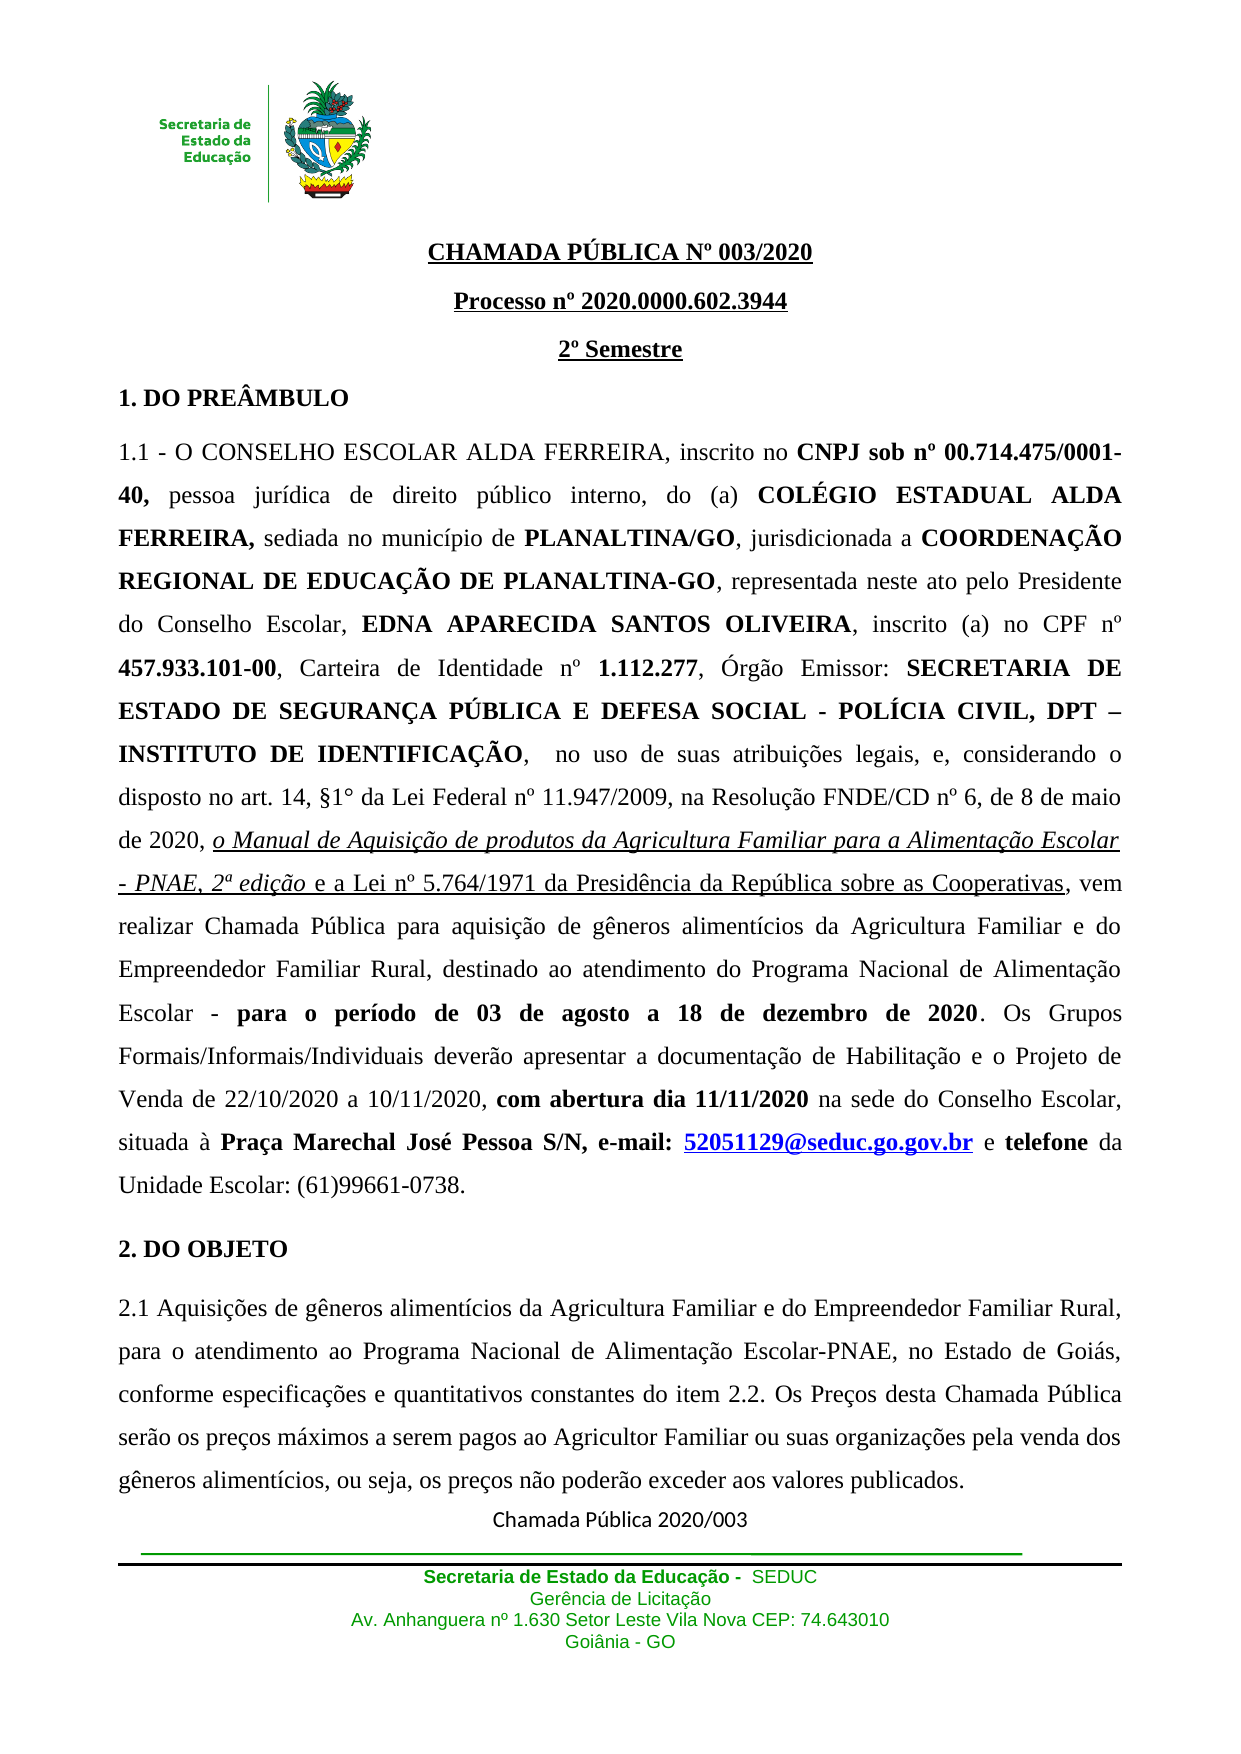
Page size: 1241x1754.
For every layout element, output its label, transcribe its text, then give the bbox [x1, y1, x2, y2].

text 1. DO PREÂMBULO [118, 383, 1122, 412]
text 2.1 Aquisições de gêneros alimentícios da Agricultura Familiar e do Empreendedor Familiar Rural, para o atendimento ao Programa Nacional de Alimentação Escolar-PNAE, no Estado de Goiás, conforme especificações e quantitativos constantes do item 2.2. Os Preços desta Chamada Pública serão os preços máximos a serem pagos ao Agricultor Familiar ou suas organizações pela venda dos gêneros alimentícios, ou seja, os preços não poderão exceder aos valores publicados. [118, 1293, 1122, 1494]
text Processo nº 2020.0000.602.3944 [118, 286, 1122, 314]
text 2º Semestre [118, 334, 1122, 363]
text CHAMADA PÚBLICA Nº 003/2020 [118, 237, 1122, 266]
text 2. DO OBJETO [118, 1234, 1122, 1263]
picture [118, 73, 412, 210]
text 1.1 - O CONSELHO ESCOLAR ALDA FERREIRA, inscrito no CNPJ sob nº 00.714.475/0001-40, pessoa jurídica de direito público interno, do (a) COLÉGIO ESTADUAL ALDA FERREIRA, sediada no município de PLANALTINA/GO, jurisdicionada a COORDENAÇÃO REGIONAL DE EDUCAÇÃO DE PLANALTINA-GO, representada neste ato pelo Presidente do Conselho Escolar, EDNA APARECIDA SANTOS OLIVEIRA, inscrito (a) no CPF nº 457.933.101-00, Carteira de Identidade nº 1.112.277, Órgão Emissor: SECRETARIA DE ESTADO DE SEGURANÇA PÚBLICA E DEFESA SOCIAL - POLÍCIA CIVIL, DPT – INSTITUTO DE IDENTIFICAÇÃO, no uso de suas atribuições legais, e, considerando o disposto no art. 14, §1° da Lei Federal nº 11.947/2009, na Resolução FNDE/CD nº 6, de 8 de maio de 2020, o Manual de Aquisição de produtos da Agricultura Familiar para a Alimentação Escolar - PNAE, 2ª edição e a Lei nº 5.764/1971 da Presidência da República sobre as Cooperativas, vem realizar Chamada Pública para aquisição de gêneros alimentícios da Agricultura Familiar e do Empreendedor Familiar Rural, destinado ao atendimento do Programa Nacional de Alimentação Escolar - para o período de 03 de agosto a 18 de dezembro de 2020. Os Grupos Formais/Informais/Individuais deverão apresentar a documentação de Habilitação e o Projeto de Venda de 22/10/2020 a 10/11/2020, com abertura dia 11/11/2020 na sede do Conselho Escolar, situada à Praça Marechal José Pessoa S/N, e-mail: 52051129@seduc.go.gov.br e telefone da Unidade Escolar: (61)99661-0738. [118, 437, 1122, 1199]
